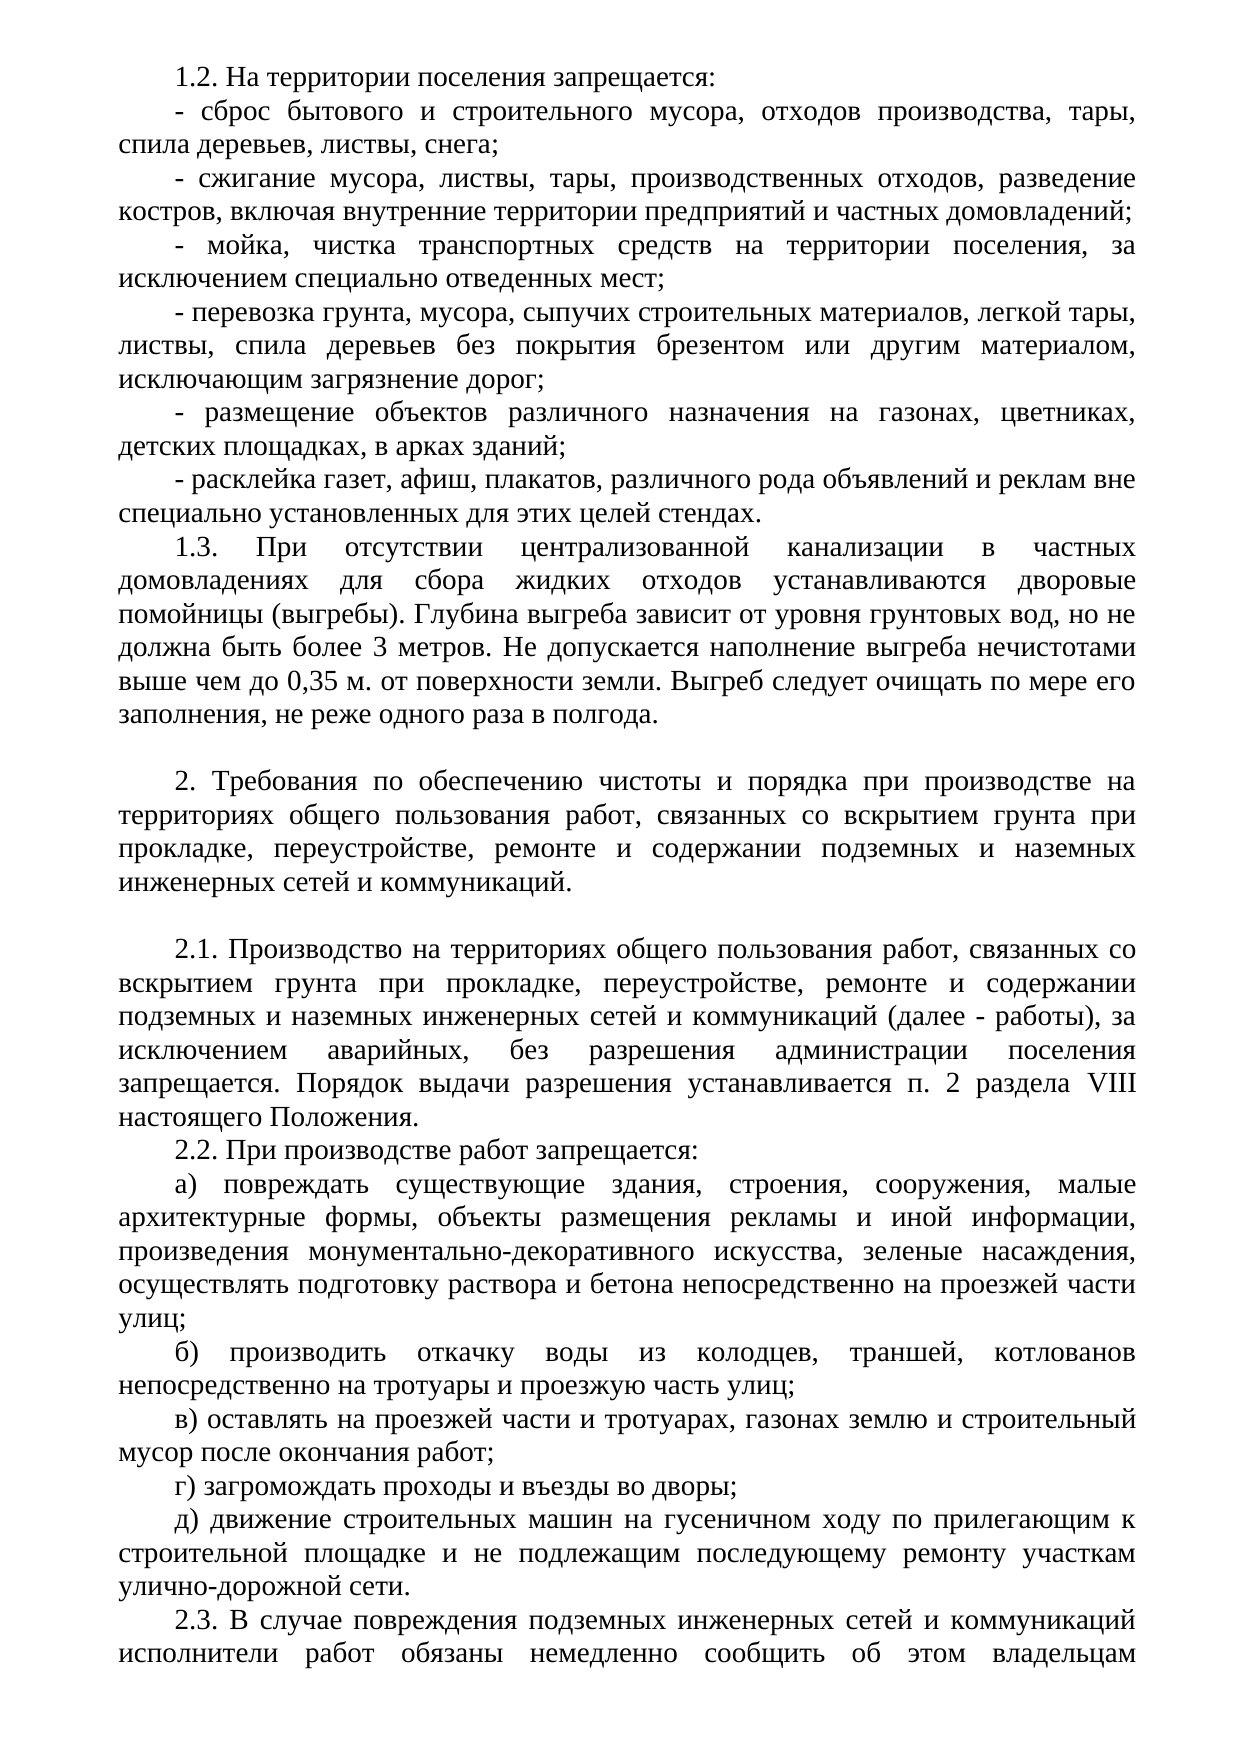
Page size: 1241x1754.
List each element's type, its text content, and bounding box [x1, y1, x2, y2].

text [118, 1602, 1137, 1669]
text - сжигание мусора, листвы, тары, производственных отходов, разведение костров, включая внутренние территории предприятий и частных домовладений; [118, 160, 1137, 227]
text д) движение строительных машин на гусеничном ходу по прилегающим к строительной площадке и не подлежащим последующему ремонту участкам улично-дорожной сети. [118, 1501, 1137, 1602]
text - перевозка грунта, мусора, сыпучих строительных материалов, легкой тары, листвы, спила деревьев без покрытия брезентом или другим материалом, исключающим загрязнение дорог; [118, 294, 1137, 394]
text б) производить откачку воды из колодцев, траншей, котлованов непосредственно на тротуары и проезжую часть улиц; [118, 1334, 1137, 1401]
text 2.2. При производстве работ запрещается: [118, 1132, 1137, 1166]
text 1.2. На территории поселения запрещается: [118, 59, 1137, 93]
text - размещение объектов различного назначения на газонах, цветниках, детских площадках, в арках зданий; [118, 394, 1137, 462]
text 1.3. При отсутствии централизованной канализации в частных домовладениях для сбора жидких отходов устанавливаются дворовые помойницы (выгребы). Глубина выгреба зависит от уровня грунтовых вод, но не должна быть более 3 метров. Не допускается наполнение выгреба нечистотами выше чем до 0,35 м. от поверхности земли. Выгреб следует очищать по мере его заполнения, не реже одного раза в полгода. [118, 529, 1137, 730]
text 2.1. Производство на территориях общего пользования работ, связанных со вскрытием грунта при прокладке, переустройстве, ремонте и содержании подземных и наземных инженерных сетей и коммуникаций (далее - работы), за исключением аварийных, без разрешения администрации поселения запрещается. Порядок выдачи разрешения устанавливается п. 2 раздела VIII настоящего Положения. [118, 931, 1137, 1132]
text в) оставлять на проезжей части и тротуарах, газонах землю и строительный мусор после окончания работ; [118, 1401, 1137, 1468]
text - мойка, чистка транспортных средств на территории поселения, за исключением специально отведенных мест; [118, 227, 1137, 294]
text г) загромождать проходы и въезды во дворы; [118, 1468, 1137, 1501]
text - расклейка газет, афиш, плакатов, различного рода объявлений и реклам вне специально установленных для этих целей стендах. [118, 462, 1137, 529]
text - сброс бытового и строительного мусора, отходов производства, тары, спила деревьев, листвы, снега; [118, 93, 1137, 160]
text а) повреждать существующие здания, строения, сооружения, малые архитектурные формы, объекты размещения рекламы и иной информации, произведения монументально-декоративного искусства, зеленые насаждения, осуществлять подготовку раствора и бетона непосредственно на проезжей части улиц; [118, 1166, 1137, 1334]
text 2. Требования по обеспечению чистоты и порядка при производстве на территориях общего пользования работ, связанных со вскрытием грунта при прокладке, переустройстве, ремонте и содержании подземных и наземных инженерных сетей и коммуникаций. [118, 763, 1137, 898]
